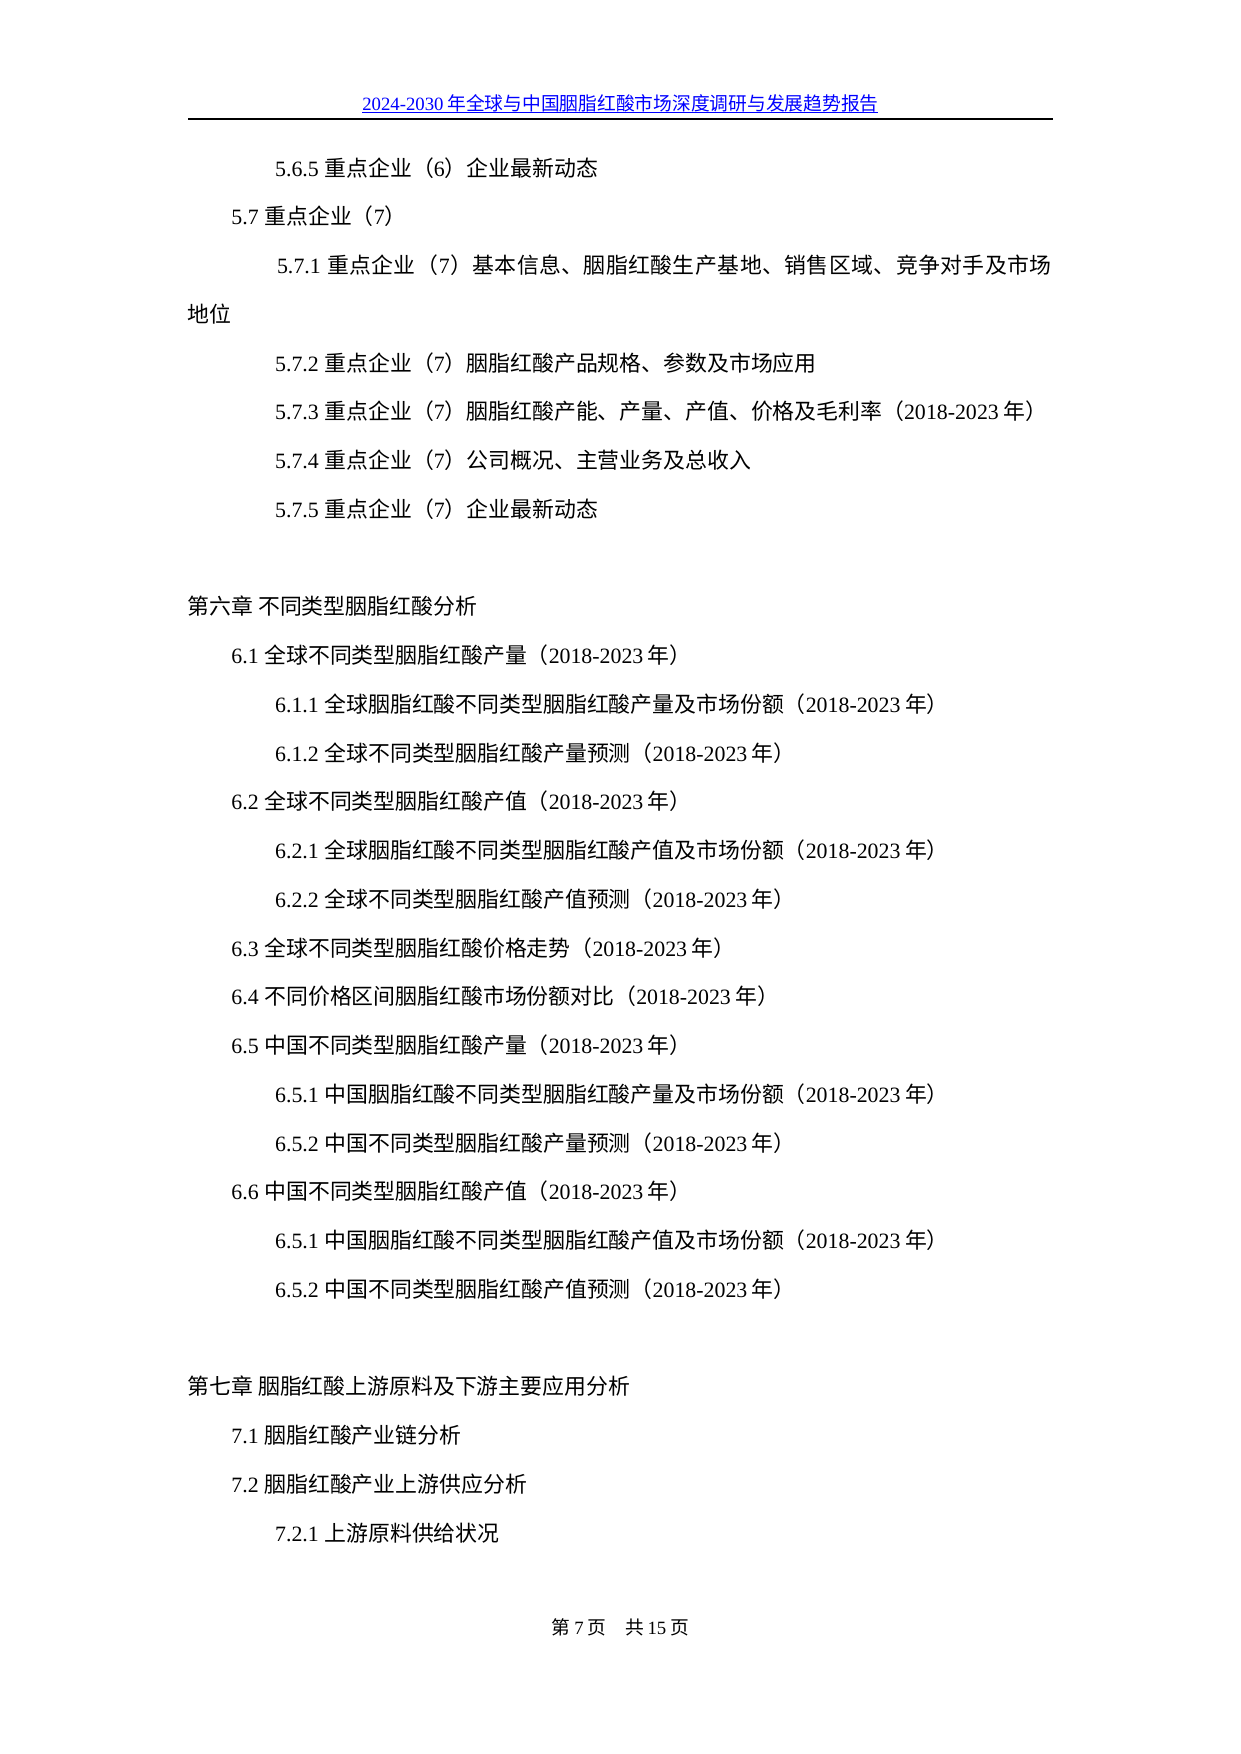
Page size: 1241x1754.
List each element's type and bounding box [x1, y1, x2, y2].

text [187, 150, 1053, 1548]
